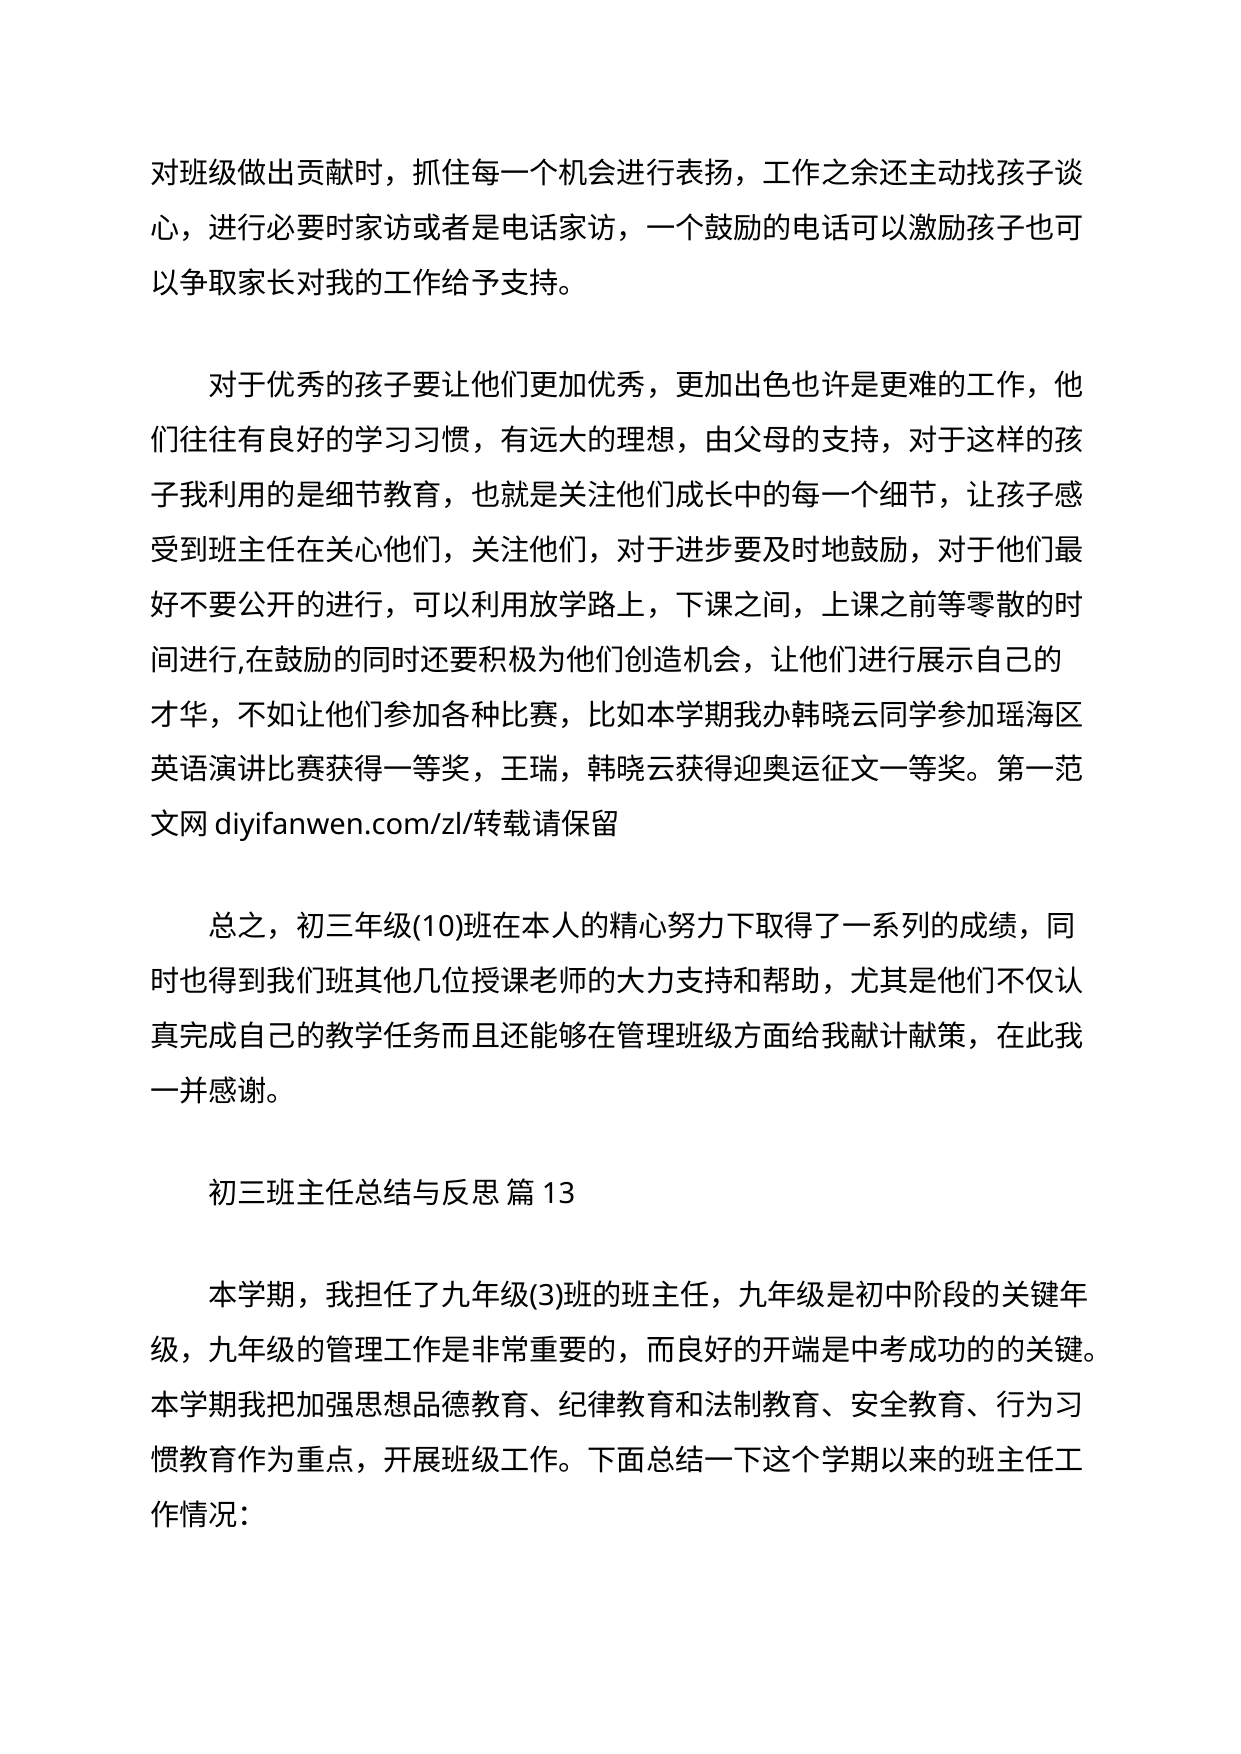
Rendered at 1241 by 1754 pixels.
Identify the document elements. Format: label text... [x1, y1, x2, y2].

text 总之，初三年级(10)班在本人的精心努力下取得了一系列的成绩，同时也得到我们班其他几位授课老师的大力支持和帮助，尤其是他们不仅认真完成自己的教学任务而且还能够在管理班级方面给我献计献策，在此我一并感谢。 [150, 903, 1090, 1110]
text 对于优秀的孩子要让他们更加优秀，更加出色也许是更难的工作，他们往往有良好的学习习惯，有远大的理想，由父母的支持，对于这样的孩子我利用的是细节教育，也就是关注他们成长中的每一个细节，让孩子感受到班主任在关心他们，关注他们，对于进步要及时地鼓励，对于他们最好不要公开的进行，可以利用放学路上，下课之间，上课之前等零散的时间进行,在鼓励的同时还要积极为他们创造机会，让他们进行展示自己的才华，不如让他们参加各种比赛，比如本学期我办韩晓云同学参加瑶海区英语演讲比赛获得一等奖，王瑞，韩晓云获得迎奥运征文一等奖。第一范文网diyifanwen.com/zl/转载请保留 [150, 362, 1090, 843]
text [150, 150, 1090, 302]
text 初三班主任总结与反思 篇13 [150, 1169, 1090, 1212]
text 本学期，我担任了九年级(3)班的班主任，九年级是初中阶段的关键年级，九年级的管理工作是非常重要的，而良好的开端是中考成功的的关键。本学期我把加强思想品德教育、纪律教育和法制教育、安全教育、行为习惯教育作为重点，开展班级工作。下面总结一下这个学期以来的班主任工作情况： [150, 1271, 1090, 1533]
